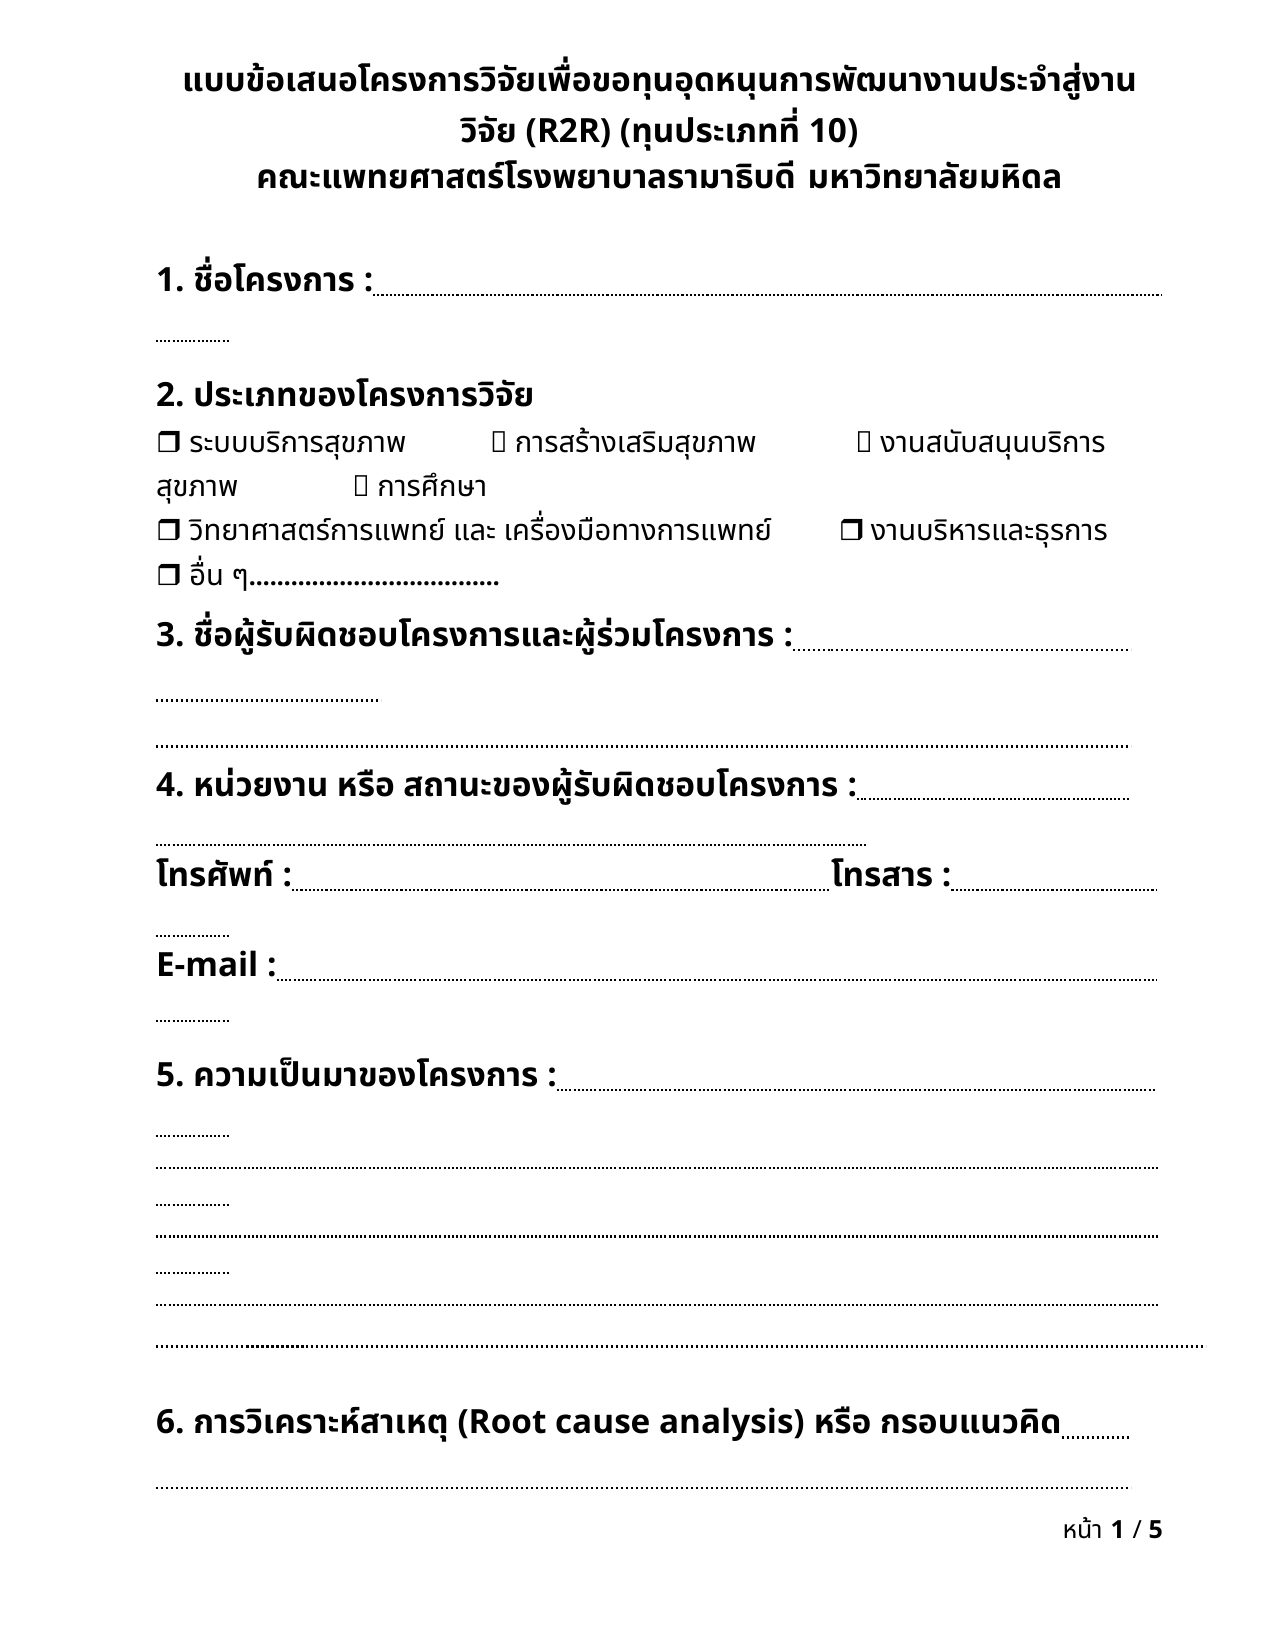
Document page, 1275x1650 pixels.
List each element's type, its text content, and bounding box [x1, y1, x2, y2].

text 5. ความเป็นมาของโครงการ : [156, 1051, 1162, 1141]
text โทรศัพท์ : โทรสาร : [156, 851, 1162, 941]
text 4. หน่วยงาน หรือ สถานะของผู้รับผิดชอบโครงการ : [156, 760, 1162, 851]
text คณะแพทยศาสตร์โรงพยาบาลรามาธิบดี มหาวิทยาลัยมหิดล [156, 157, 1162, 196]
text 1. ชื่อโครงการ : [156, 256, 1162, 346]
text 2. ประเภทของโครงการวิจัย [156, 371, 1162, 422]
text 3. ชื่อผู้รับผิดชอบโครงการและผู้ร่วมโครงการ : [156, 611, 1162, 707]
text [156, 1398, 1162, 1494]
text ระบบบริการสุขภาพ การสร้างเสริมสุขภาพ งานสนับสนุนบริการสุขภาพ การศึกษา [156, 422, 1162, 510]
text วิทยาศาสตร์การแพทย์ และ เครื่องมือทางการแพทย์ งานบริหารและธุรการ อื่น ๆ……………………………… [156, 510, 1162, 598]
text E-mail : [156, 941, 1162, 1026]
text แบบข้อเสนอโครงการวิจัยเพื่อขอทุนอุดหนุนการพัฒนางานประจำสู่งานวิจัย (R2R) (ทุนประเภทที่ 10) [156, 56, 1162, 157]
